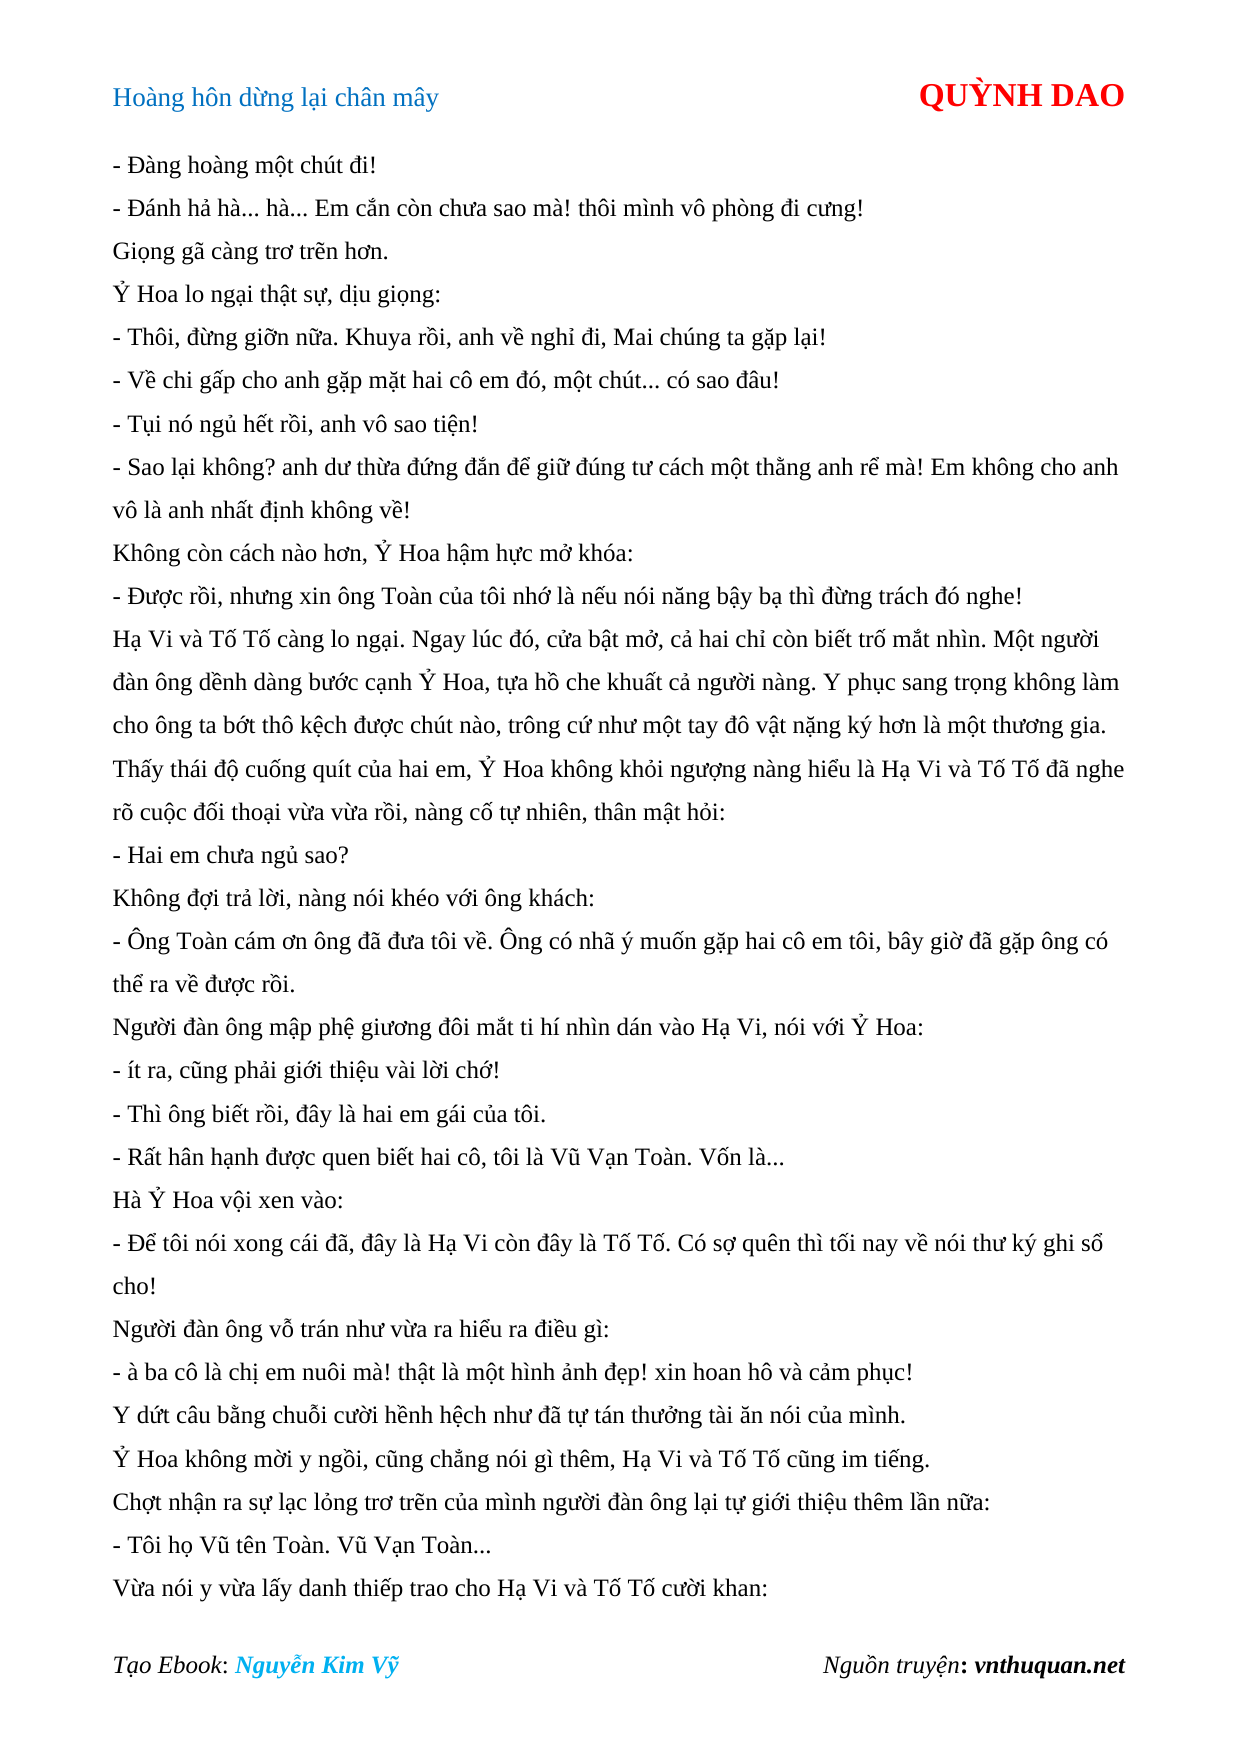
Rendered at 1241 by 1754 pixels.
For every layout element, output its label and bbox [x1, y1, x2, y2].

text [112, 150, 1128, 1602]
